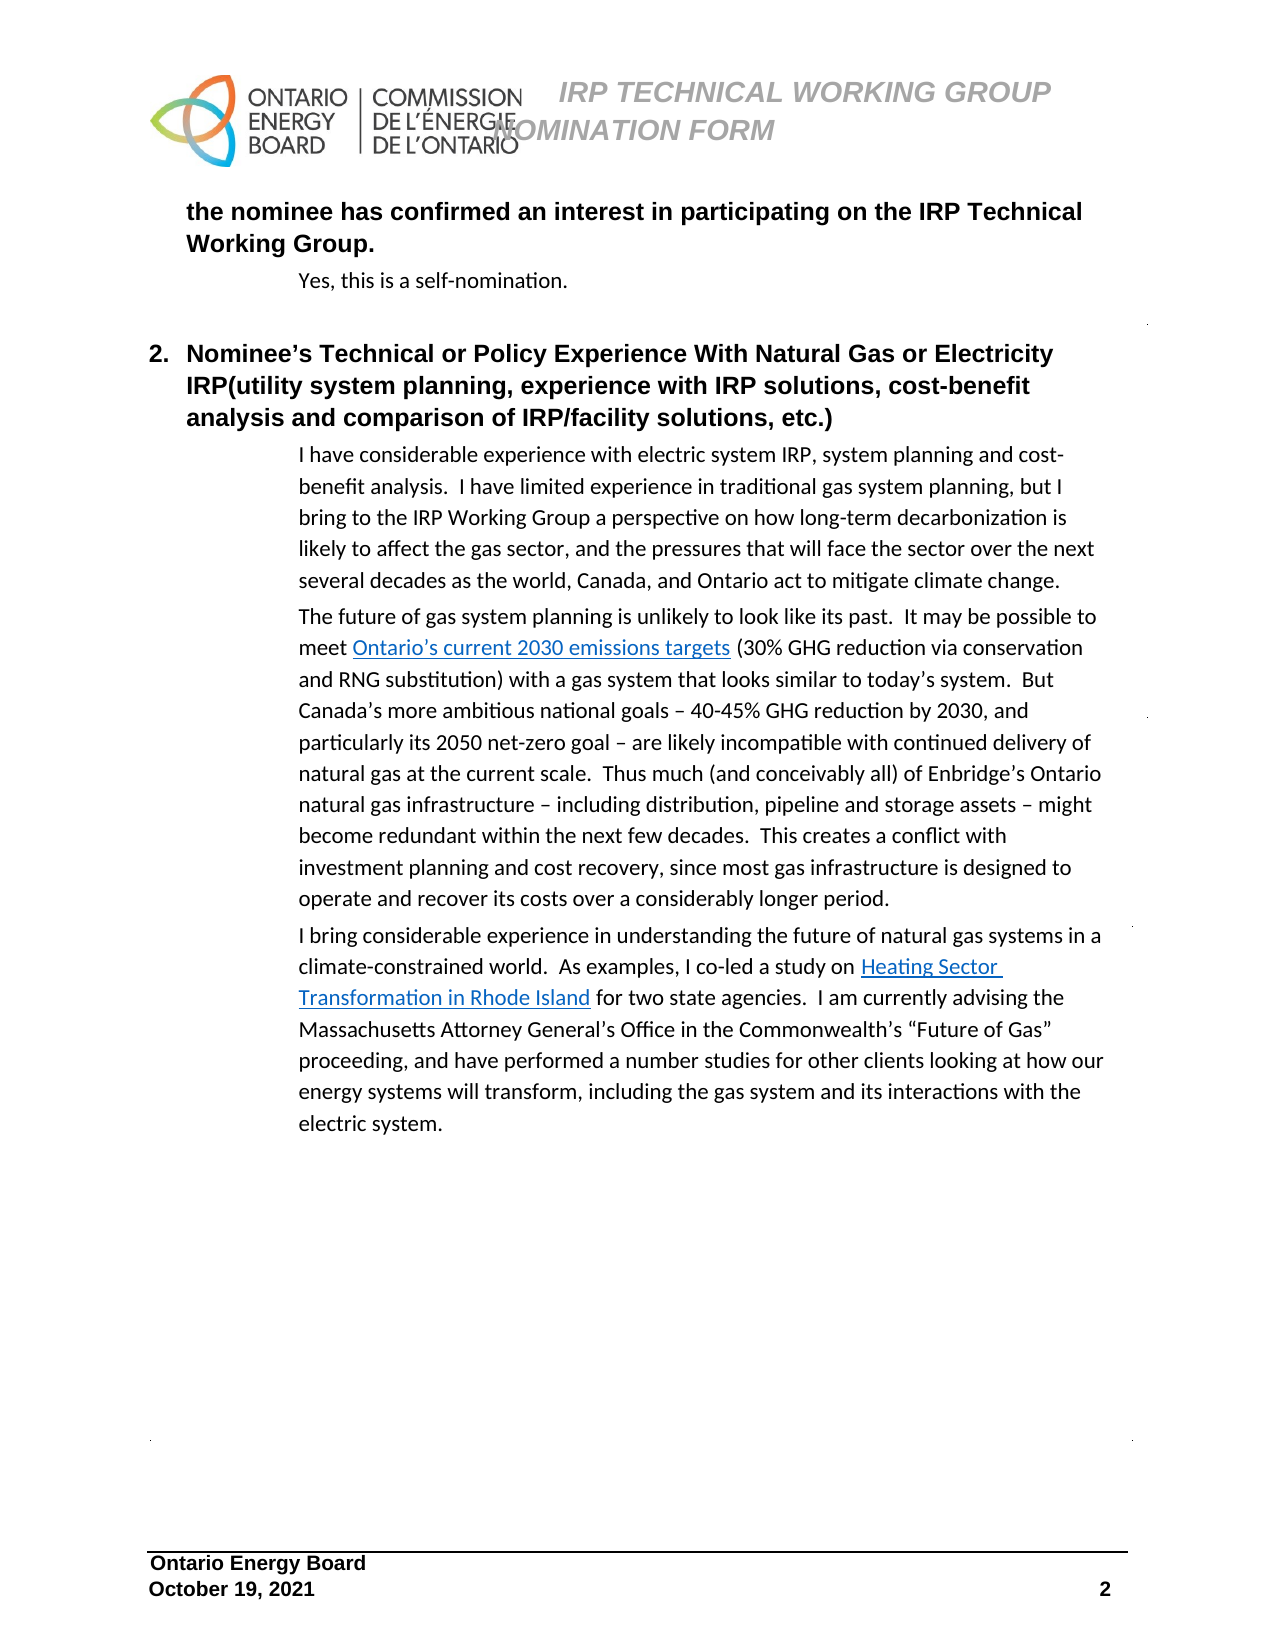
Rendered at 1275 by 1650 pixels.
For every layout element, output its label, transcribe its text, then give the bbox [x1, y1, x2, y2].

text Yes, this is a self-nomination. [298, 266, 1117, 294]
list Nominee’s Technical or Policy Experience With Natural Gas or Electricity IRP(utility system planning, experience with IRP solutions, cost-benefit analysis and comparison of IRP/facility solutions, etc.) [148, 339, 1117, 432]
picture [150, 75, 522, 167]
text I bring considerable experience in understanding the future of natural gas systems in a climate-constrained world. As examples, I co-led a study on Heating Sector Transformation in Rhode Island for two state agencies. I am currently advising the Massachusetts Attorney General’s Office in the Commonwealth’s “Future of Gas” proceeding, and have performed a number studies for other clients looking at how our energy systems will transform, including the gas system and its interactions with the electric system. [298, 921, 1117, 1137]
text I have considerable experience with electric system IRP, system planning and cost-benefit analysis. I have limited experience in traditional gas system planning, but I bring to the IRP Working Group a perspective on how long-term decarbonization is likely to affect the gas sector, and the pressures that will face the sector over the next several decades as the world, Canada, and Ontario act to mitigate climate change. [298, 440, 1117, 594]
text The future of gas system planning is unlikely to look like its past. It may be possible to meet Ontario’s current 2030 emissions targets (30% GHG reduction via conservation and RNG substitution) with a gas system that looks similar to today’s system. But Canada’s more ambitious national goals – 40-45% GHG reduction by 2030, and particularly its 2050 net-zero goal – are likely incompatible with continued delivery of natural gas at the current scale. Thus much (and conceivably all) of Enbridge’s Ontario natural gas infrastructure – including distribution, pipeline and storage assets – might become redundant within the next few decades. This creates a conflict with investment planning and cost recovery, since most gas infrastructure is designed to operate and recover its costs over a considerably longer period. [298, 602, 1117, 912]
